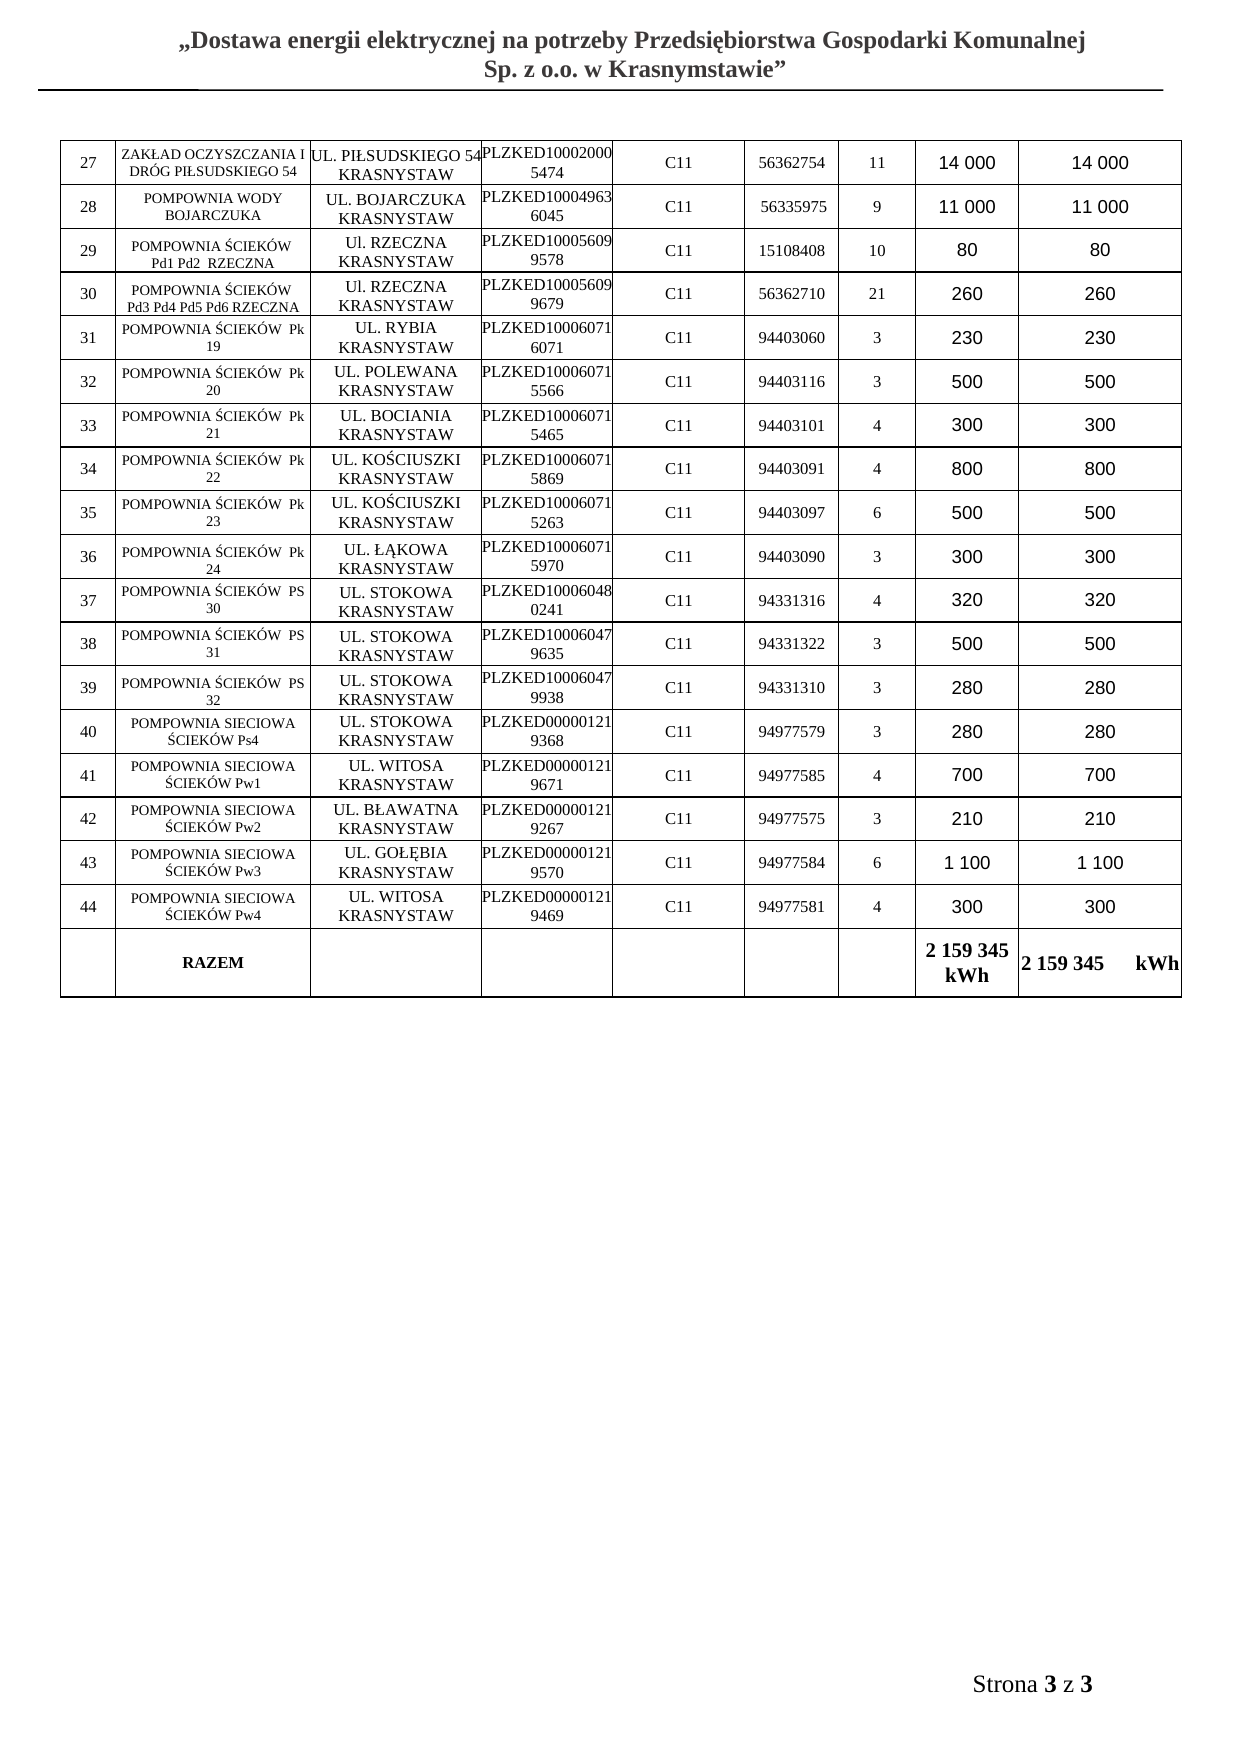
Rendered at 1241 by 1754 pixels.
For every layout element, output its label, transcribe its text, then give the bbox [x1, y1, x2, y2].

table_cell 3 [839, 666, 915, 709]
table_cell 43 [61, 841, 115, 884]
table_cell PLZKED000001219570 [482, 841, 612, 884]
table_cell [839, 929, 915, 996]
table_cell 14 000 [1019, 141, 1181, 184]
table_cell 94977581 [745, 885, 838, 928]
table_cell POMPOWNIA ŚCIEKÓW PS 32 [116, 666, 310, 709]
table_cell 500 [1019, 491, 1181, 534]
table_cell PLZKED100020005474 [482, 141, 612, 184]
table_cell RAZEM [116, 929, 310, 996]
table_cell 280 [916, 710, 1018, 753]
table_cell UL. RYBIA KRASNYSTAW [311, 316, 481, 359]
table_cell C11 [613, 448, 744, 490]
table_cell 11 000 [1019, 185, 1181, 228]
table_cell 94403091 [745, 448, 838, 490]
table_cell POMPOWNIA ŚCIEKÓW Pd1 Pd2 RZECZNA [116, 229, 310, 271]
table_cell PLZKED100060479635 [482, 623, 612, 665]
table_cell 4 [839, 404, 915, 446]
table_cell PLZKED100060715869 [482, 448, 612, 490]
table_cell 3 [839, 535, 915, 578]
table_cell 320 [916, 579, 1018, 621]
table_cell 230 [1019, 316, 1181, 359]
table_cell 1 100 [916, 841, 1018, 884]
table_cell 9 [839, 185, 915, 228]
table_cell PLZKED100056099679 [482, 273, 612, 315]
table_cell PLZKED100060715465 [482, 404, 612, 446]
table_cell 3 [839, 710, 915, 753]
table_cell 210 [1019, 798, 1181, 840]
table_cell Ul. RZECZNA KRASNYSTAW [311, 273, 481, 315]
table_cell UL. STOKOWA KRASNYSTAW [311, 710, 481, 753]
table_cell 33 [61, 404, 115, 446]
table_cell POMPOWNIA WODY BOJARCZUKA [116, 185, 310, 228]
table_cell C11 [613, 579, 744, 621]
table_cell [61, 929, 115, 996]
table_cell C11 [613, 535, 744, 578]
table_cell 4 [839, 579, 915, 621]
table_cell PLZKED100060480241 [482, 579, 612, 621]
table_cell 300 [1019, 535, 1181, 578]
table_cell 500 [1019, 623, 1181, 665]
table_cell 300 [1019, 404, 1181, 446]
table_cell 36 [61, 535, 115, 578]
table_cell [311, 929, 481, 996]
table_cell 280 [916, 666, 1018, 709]
table_cell 4 [839, 885, 915, 928]
table_cell 80 [1019, 229, 1181, 271]
table_cell UL. WITOSA KRASNYSTAW [311, 754, 481, 796]
table_cell 11 [839, 141, 915, 184]
table_cell C11 [613, 710, 744, 753]
table_cell 40 [61, 710, 115, 753]
table_cell 94977585 [745, 754, 838, 796]
table_cell 3 [839, 623, 915, 665]
table_cell 1 100 [1019, 841, 1181, 884]
table_cell 3 [839, 360, 915, 403]
table_cell 38 [61, 623, 115, 665]
table_cell 44 [61, 885, 115, 928]
table_cell 300 [916, 404, 1018, 446]
table_cell UL. GOŁĘBIA KRASNYSTAW [311, 841, 481, 884]
table_cell 300 [916, 885, 1018, 928]
table_cell POMPOWNIA ŚCIEKÓW Pk 24 [116, 535, 310, 578]
table_cell POMPOWNIA SIECIOWA ŚCIEKÓW Pw3 [116, 841, 310, 884]
table_cell 37 [61, 579, 115, 621]
table_cell 94403060 [745, 316, 838, 359]
table_cell 10 [839, 229, 915, 271]
table_cell 2 159 345 kWh [1019, 929, 1181, 996]
table_cell UL. STOKOWA KRASNYSTAW [311, 623, 481, 665]
table_cell PLZKED100060715566 [482, 360, 612, 403]
table_cell 94403101 [745, 404, 838, 446]
table_cell C11 [613, 491, 744, 534]
table_cell POMPOWNIA ŚCIEKÓW Pk 22 [116, 448, 310, 490]
table_cell 56335975 [745, 185, 838, 228]
table_cell POMPOWNIA ŚCIEKÓW Pk 21 [116, 404, 310, 446]
table_cell 6 [839, 491, 915, 534]
table_cell 94331316 [745, 579, 838, 621]
table_cell 4 [839, 448, 915, 490]
table_cell UL. KOŚCIUSZKI KRASNYSTAW [311, 491, 481, 534]
table_cell 3 [839, 316, 915, 359]
table_cell PLZKED000001219671 [482, 754, 612, 796]
table_cell 800 [1019, 448, 1181, 490]
table_cell C11 [613, 885, 744, 928]
table_cell POMPOWNIA ŚCIEKÓW Pd3 Pd4 Pd5 Pd6 RZECZNA [116, 273, 310, 315]
table_cell 800 [916, 448, 1018, 490]
table_cell 3 [839, 798, 915, 840]
table_cell 56362754 [745, 141, 838, 184]
table_cell UL. ŁĄKOWA KRASNYSTAW [311, 535, 481, 578]
table_cell 210 [916, 798, 1018, 840]
table_cell 280 [1019, 710, 1181, 753]
table_cell 56362710 [745, 273, 838, 315]
table_cell C11 [613, 185, 744, 228]
table_cell 94977579 [745, 710, 838, 753]
table_cell 32 [61, 360, 115, 403]
table_cell POMPOWNIA ŚCIEKÓW Pk 20 [116, 360, 310, 403]
table_cell PLZKED000001219368 [482, 710, 612, 753]
table_cell 280 [1019, 666, 1181, 709]
table_cell 94977584 [745, 841, 838, 884]
table_cell POMPOWNIA ŚCIEKÓW Pk 19 [116, 316, 310, 359]
table_cell [482, 929, 612, 996]
table_cell 34 [61, 448, 115, 490]
table_cell 80 [916, 229, 1018, 271]
table_cell POMPOWNIA ŚCIEKÓW PS 30 [116, 579, 310, 621]
table_cell C11 [613, 798, 744, 840]
table_cell 15108408 [745, 229, 838, 271]
table_cell [745, 929, 838, 996]
table_cell PLZKED100060479938 [482, 666, 612, 709]
table_cell C11 [613, 229, 744, 271]
table_cell PLZKED100060716071 [482, 316, 612, 359]
table_cell 94403097 [745, 491, 838, 534]
table_cell C11 [613, 273, 744, 315]
table_cell 500 [916, 623, 1018, 665]
table_cell 700 [916, 754, 1018, 796]
table_cell 27 [61, 141, 115, 184]
table_cell 31 [61, 316, 115, 359]
table_cell 500 [916, 360, 1018, 403]
table_cell C11 [613, 360, 744, 403]
table_cell PLZKED000001219267 [482, 798, 612, 840]
table_cell C11 [613, 666, 744, 709]
table_cell 2 159 345 kWh [916, 929, 1018, 996]
table_cell UL. PIŁSUDSKIEGO 54 KRASNYSTAW [311, 141, 481, 184]
table_cell C11 [613, 404, 744, 446]
table_cell ZAKŁAD OCZYSZCZANIA I DRÓG PIŁSUDSKIEGO 54 [116, 141, 310, 184]
table_cell UL. BOJARCZUKA KRASNYSTAW [311, 185, 481, 228]
table_cell UL. STOKOWA KRASNYSTAW [311, 666, 481, 709]
table_cell 300 [916, 535, 1018, 578]
table_cell C11 [613, 141, 744, 184]
table_cell 30 [61, 273, 115, 315]
table_cell 41 [61, 754, 115, 796]
table_cell 6 [839, 841, 915, 884]
table_cell 260 [916, 273, 1018, 315]
table_cell UL. STOKOWA KRASNYSTAW [311, 579, 481, 621]
table_cell 500 [916, 491, 1018, 534]
table_cell PLZKED100049636045 [482, 185, 612, 228]
table_cell 94403090 [745, 535, 838, 578]
table_cell 94331322 [745, 623, 838, 665]
table_cell PLZKED100060715263 [482, 491, 612, 534]
table_cell UL. BOCIANIA KRASNYSTAW [311, 404, 481, 446]
table_cell UL. POLEWANA KRASNYSTAW [311, 360, 481, 403]
table_cell PLZKED100056099578 [482, 229, 612, 271]
table_cell PLZKED100060715970 [482, 535, 612, 578]
table_cell [613, 929, 744, 996]
table_cell 320 [1019, 579, 1181, 621]
table_cell 4 [839, 754, 915, 796]
table_cell C11 [613, 841, 744, 884]
table_cell 35 [61, 491, 115, 534]
table_cell 700 [1019, 754, 1181, 796]
table_cell 14 000 [916, 141, 1018, 184]
table_cell 500 [1019, 360, 1181, 403]
table_cell PLZKED000001219469 [482, 885, 612, 928]
table_cell POMPOWNIA ŚCIEKÓW PS 31 [116, 623, 310, 665]
table_cell C11 [613, 623, 744, 665]
table_cell 94331310 [745, 666, 838, 709]
table_cell POMPOWNIA SIECIOWA ŚCIEKÓW Ps4 [116, 710, 310, 753]
table_cell UL. BŁAWATNA KRASNYSTAW [311, 798, 481, 840]
table_cell UL. KOŚCIUSZKI KRASNYSTAW [311, 448, 481, 490]
table_cell POMPOWNIA ŚCIEKÓW Pk 23 [116, 491, 310, 534]
table_cell POMPOWNIA SIECIOWA ŚCIEKÓW Pw4 [116, 885, 310, 928]
table_cell 42 [61, 798, 115, 840]
table_cell 21 [839, 273, 915, 315]
table_cell 260 [1019, 273, 1181, 315]
table_cell 230 [916, 316, 1018, 359]
table_cell UL. WITOSA KRASNYSTAW [311, 885, 481, 928]
table_cell C11 [613, 754, 744, 796]
table_cell POMPOWNIA SIECIOWA ŚCIEKÓW Pw2 [116, 798, 310, 840]
table_cell 11 000 [916, 185, 1018, 228]
table_cell 94977575 [745, 798, 838, 840]
table_cell Ul. RZECZNA KRASNYSTAW [311, 229, 481, 271]
table_cell 300 [1019, 885, 1181, 928]
table_cell POMPOWNIA SIECIOWA ŚCIEKÓW Pw1 [116, 754, 310, 796]
table_cell 29 [61, 229, 115, 271]
table_cell 39 [61, 666, 115, 709]
table_cell C11 [613, 316, 744, 359]
table_cell 94403116 [745, 360, 838, 403]
table_cell 28 [61, 185, 115, 228]
